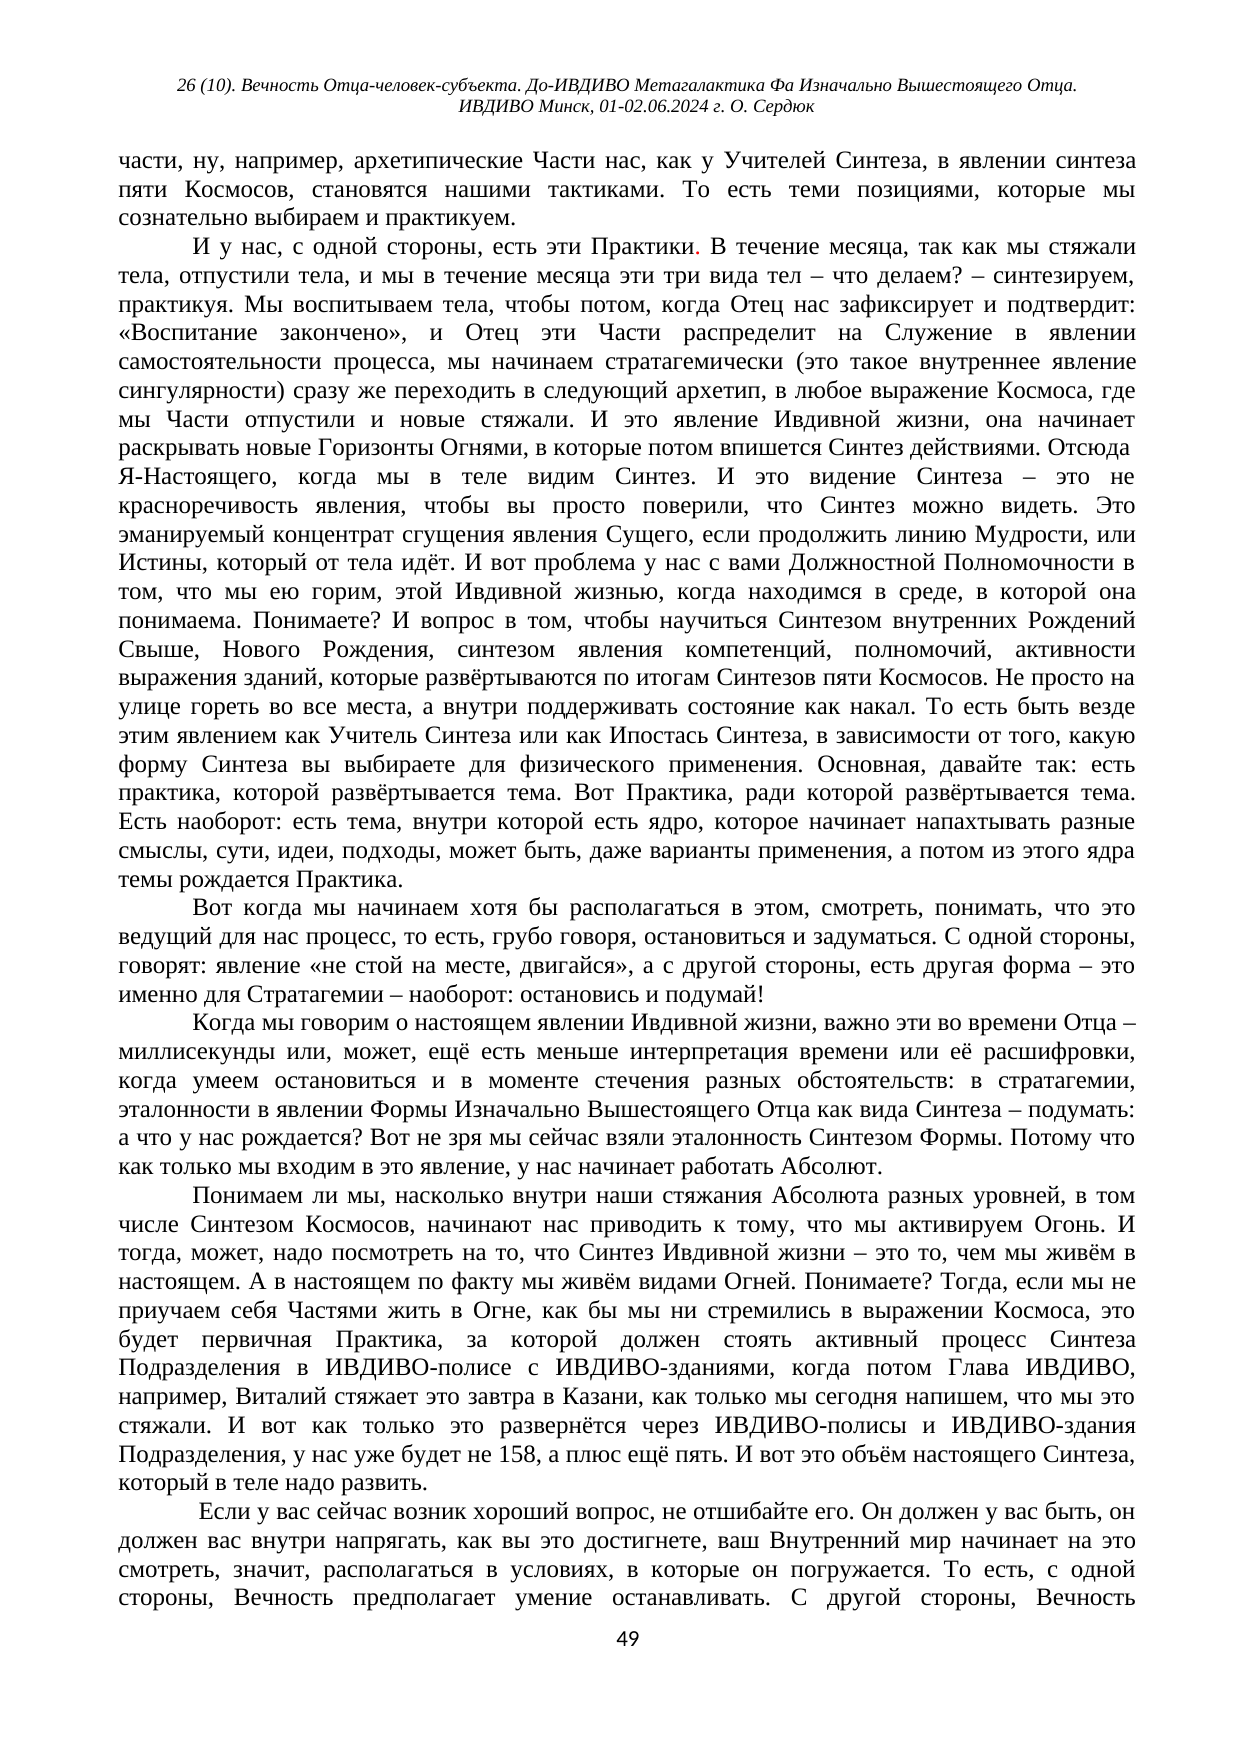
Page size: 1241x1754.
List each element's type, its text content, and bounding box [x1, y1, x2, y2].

text Вот когда мы начинаем хотя бы располагаться в этом, смотреть, понимать, что это ведущий для нас процесс, то есть, грубо говоря, остановиться и задуматься. С одной стороны, говорят: явление «не стой на месте, двигайся», а с другой стороны, есть другая форма – это именно для Стратагемии – наоборот: остановись и подумай! [118, 892, 1137, 1007]
text Понимаем ли мы, насколько внутри наши стяжания Абсолюта разных уровней, в том числе Синтезом Космосов, начинают нас приводить к тому, что мы активируем Огонь. И тогда, может, надо посмотреть на то, что Синтез Ивдивной жизни – это то, чем мы живём в настоящем. А в настоящем по факту мы живём видами Огней. Понимаете? Тогда, если мы не приучаем себя Частями жить в Огне, как бы мы ни стремились в выражении Космоса, это будет первичная Практика, за которой должен стоять активный процесс Синтеза Подразделения в ИВДИВО-полисе с ИВДИВО-зданиями, когда потом Глава ИВДИВО, например, Виталий стяжает это завтра в Казани, как только мы сегодня напишем, что мы это стяжали. И вот как только это развернётся через ИВДИВО-полисы и ИВДИВО-здания Подразделения, у нас уже будет не 158, а плюс ещё пять. И вот это объём настоящего Синтеза, который в теле надо развить. [118, 1180, 1137, 1496]
text И у нас, с одной стороны, есть эти Практики. В течение месяца, так как мы стяжали тела, отпустили тела, и мы в течение месяца эти три вида тел – что делаем? – синтезируем, практикуя. Мы воспитываем тела, чтобы потом, когда Отец нас зафиксирует и подтвердит: «Воспитание закончено», и Отец эти Части распределит на Служение в явлении самостоятельности процесса, мы начинаем стратагемически (это такое внутреннее явление сингулярности) сразу же переходить в следующий архетип, в любое выражение Космоса, где мы Части отпустили и новые стяжали. И это явление Ивдивной жизни, она начинает раскрывать новые Горизонты Огнями, в которые потом впишется Синтез действиями. Отсюда Я-Настоящего, когда мы в теле видим Синтез. И это видение Синтеза – это не красноречивость явления, чтобы вы просто поверили, что Синтез можно видеть. Это эманируемый концентрат сгущения явления Сущего, если продолжить линию Мудрости, или Истины, который от тела идёт. И вот проблема у нас с вами Должностной Полномочности в том, что мы ею горим, этой Ивдивной жизнью, когда находимся в среде, в которой она понимаема. Понимаете? И вопрос в том, чтобы научиться Синтезом внутренних Рождений Свыше, Нового Рождения, синтезом явления компетенций, полномочий, активности выражения зданий, которые развёртываются по итогам Синтезов пяти Космосов. Не просто на улице гореть во все места, а внутри поддерживать состояние как накал. То есть быть везде этим явлением как Учитель Синтеза или как Ипостась Синтеза, в зависимости от того, какую форму Синтеза вы выбираете для физического применения. Основная, давайте так: есть практика, которой развёртывается тема. Вот Практика, ради которой развёртывается тема. Есть наоборот: есть тема, внутри которой есть ядро, которое начинает напахтывать разные смыслы, сути, идеи, подходы, может быть, даже варианты применения, а потом из этого ядра темы рождается Практика. [118, 231, 1137, 892]
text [118, 1496, 1137, 1611]
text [118, 145, 1137, 231]
text Когда мы говорим о настоящем явлении Ивдивной жизни, важно эти во времени Отца – миллисекунды или, может, ещё есть меньше интерпретация времени или её расшифровки, когда умеем остановиться и в моменте стечения разных обстоятельств: в стратагемии, эталонности в явлении Формы Изначально Вышестоящего Отца как вида Синтеза – подумать: а что у нас рождается? Вот не зря мы сейчас взяли эталонность Синтезом Формы. Потому что как только мы входим в это явление, у нас начинает работать Абсолют. [118, 1007, 1137, 1180]
